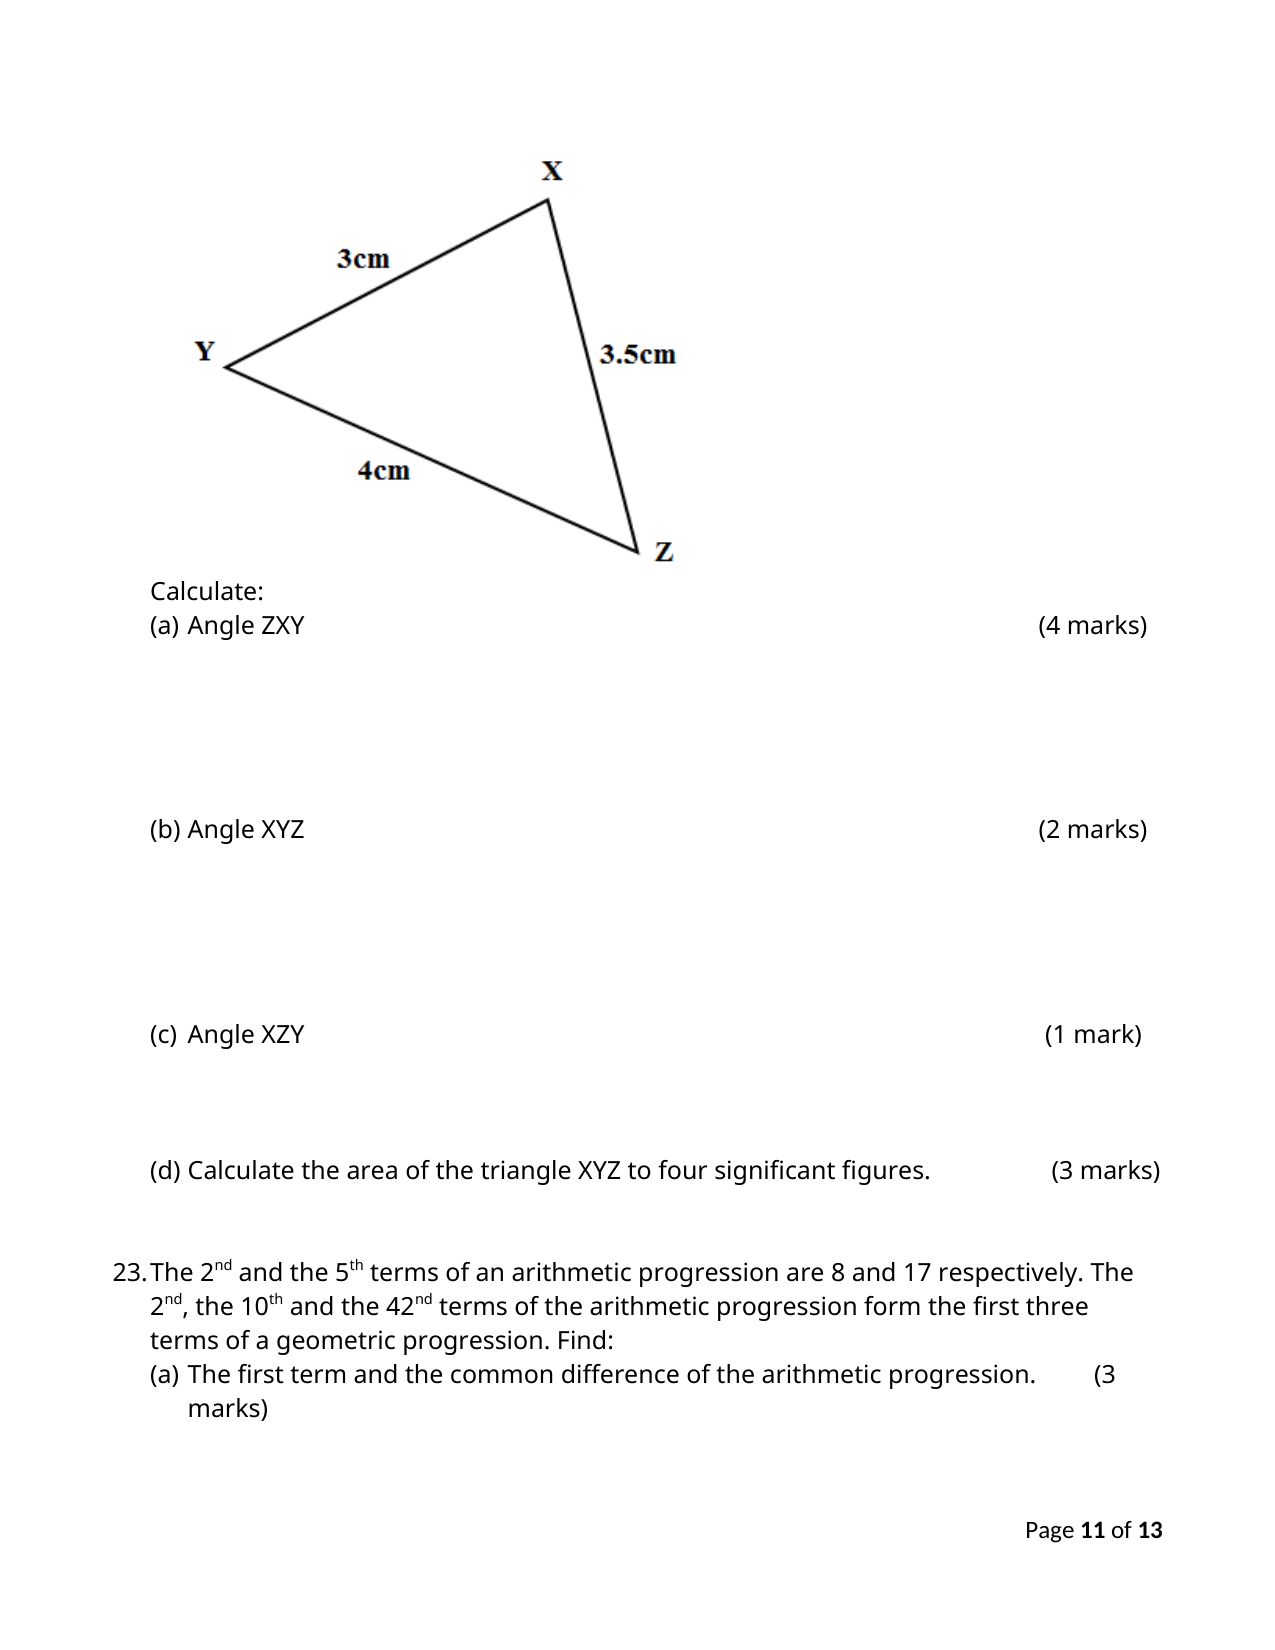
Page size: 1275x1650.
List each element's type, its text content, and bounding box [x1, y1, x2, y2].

list The 2nd and the 5th terms of an arithmetic progression are 8 and 17 respectively. The 2nd, the 10th and the 42nd terms of the arithmetic progression form the first three terms of a geometric progression. Find: [112, 1255, 1162, 1357]
picture [112, 150, 769, 574]
list Calculate: [150, 573, 1162, 607]
list Angle XYZ (2 marks) [150, 812, 1162, 846]
list Calculate the area of the triangle XYZ to four significant figures. (3 marks) [150, 1152, 1162, 1187]
list Angle XZY (1 mark) [150, 1016, 1162, 1050]
list Angle ZXY (4 marks) [150, 607, 1162, 642]
list The first term and the common difference of the arithmetic progression. (3 marks) [150, 1357, 1162, 1425]
